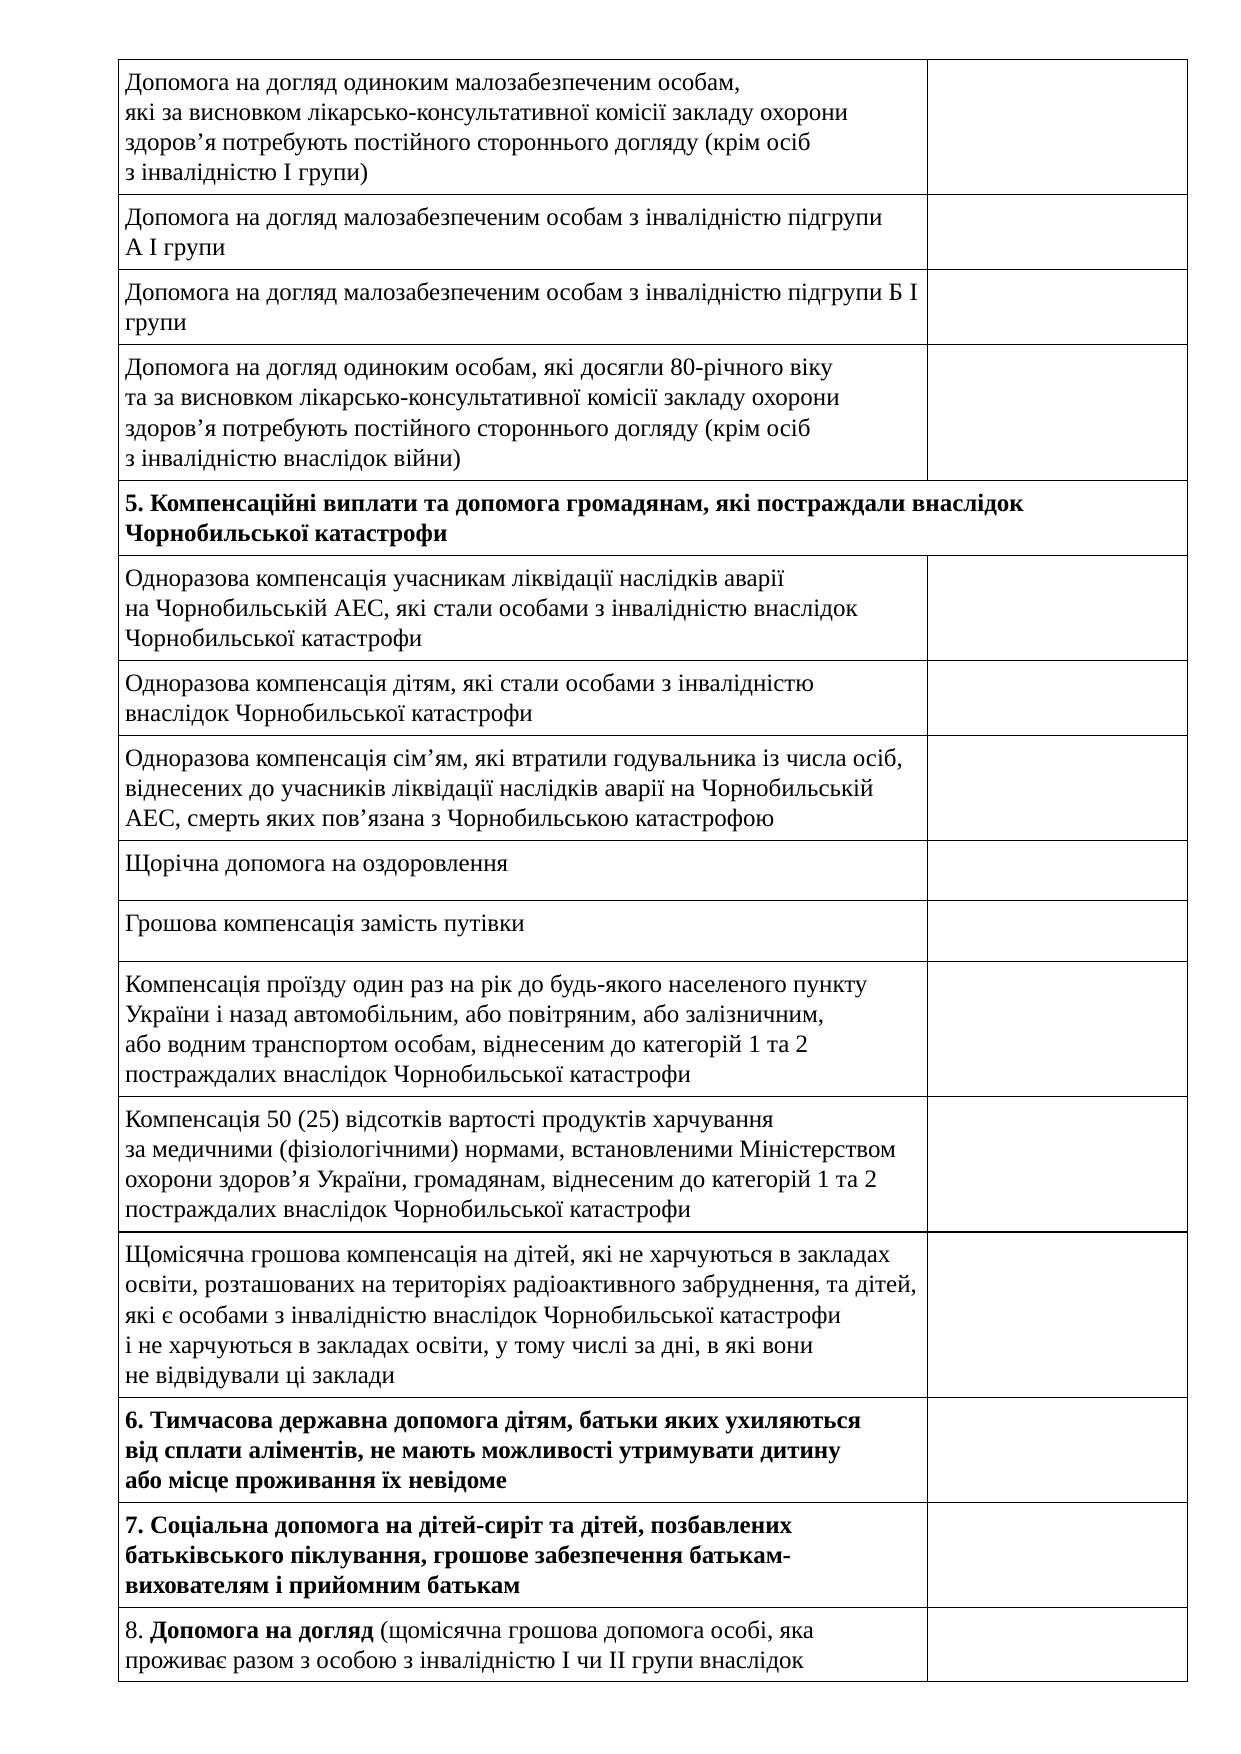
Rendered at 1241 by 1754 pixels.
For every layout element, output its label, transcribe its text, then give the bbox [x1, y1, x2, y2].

table_cell Щомісячна грошова компенсація на дітей, які не харчуються в закладах освіти, розташованих на територіях радіоактивного забруднення, та дітей, які є особами з інвалідністю внаслідок Чорнобильської катастрофи і не харчуються в закладах освіти, у тому числі за дні, в які вони не відвідували ці заклади [119, 1233, 927, 1397]
table_cell [928, 962, 1187, 1096]
table_cell [928, 1608, 1187, 1681]
table_cell Допомога на догляд малозабезпеченим особам з інвалідністю підгрупи Б І групи [119, 270, 927, 344]
table_cell Компенсація 50 (25) відсотків вартості продуктів харчування за медичними (фізіологічними) нормами, встановленими Міністерством охорони здоров’я України, громадянам, віднесеним до категорій 1 та 2 постраждалих внаслідок Чорнобильської катастрофи [119, 1097, 927, 1231]
table_cell [928, 736, 1187, 840]
table_cell Одноразова компенсація сім’ям, які втратили годувальника із числа осіб, віднесених до учасників ліквідації наслідків аварії на Чорнобильській АЕС, смерть яких пов’язана з Чорнобильською катастрофою [119, 736, 927, 840]
table_cell [928, 195, 1187, 269]
table_cell [928, 661, 1187, 734]
table_cell 5. Компенсаційні виплати та допомога громадянам, які постраждали внаслідок Чорнобильської катастрофи [119, 481, 1187, 554]
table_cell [119, 1608, 927, 1681]
table_cell [928, 1503, 1187, 1607]
table_cell [928, 345, 1187, 479]
table_cell [928, 60, 1187, 194]
table_cell [928, 270, 1187, 344]
table_cell Одноразова компенсація учасникам ліквідації наслідків аварії на Чорнобильській АЕС, які стали особами з інвалідністю внаслідок Чорнобильської катастрофи [119, 556, 927, 659]
table_cell Допомога на догляд малозабезпеченим особам з інвалідністю підгрупи А І групи [119, 195, 927, 269]
table_cell 7. Соціальна допомога на дітей-сиріт та дітей, позбавлених батьківського піклування, грошове забезпечення батькам-вихователям і прийомним батькам [119, 1503, 927, 1607]
table_cell Допомога на догляд одиноким малозабезпеченим особам, які за висновком лікарсько-консультативної комісії закладу охорони здоров’я потребують постійного стороннього догляду (крім осіб з інвалідністю І групи) [119, 60, 927, 194]
table_cell 6. Тимчасова державна допомога дітям, батьки яких ухиляються від сплати аліментів, не мають можливості утримувати дитину або місце проживання їх невідоме [119, 1398, 927, 1502]
table_cell Допомога на догляд одиноким особам, які досягли 80-річного віку та за висновком лікарсько-консультативної комісії закладу охорони здоров’я потребують постійного стороннього догляду (крім осіб з інвалідністю внаслідок війни) [119, 345, 927, 479]
table_cell Грошова компенсація замість путівки [119, 901, 927, 961]
table_cell Щорічна допомога на оздоровлення [119, 841, 927, 900]
table_cell [928, 841, 1187, 900]
table_cell Одноразова компенсація дітям, які стали особами з інвалідністю внаслідок Чорнобильської катастрофи [119, 661, 927, 734]
table_cell [928, 1233, 1187, 1397]
table_cell Компенсація проїзду один раз на рік до будь-якого населеного пункту України і назад автомобільним, або повітряним, або залізничним, або водним транспортом особам, віднесеним до категорій 1 та 2 постраждалих внаслідок Чорнобильської катастрофи [119, 962, 927, 1096]
table_cell [928, 1097, 1187, 1231]
table_cell [928, 1398, 1187, 1502]
table_cell [928, 556, 1187, 659]
table_cell [928, 901, 1187, 961]
